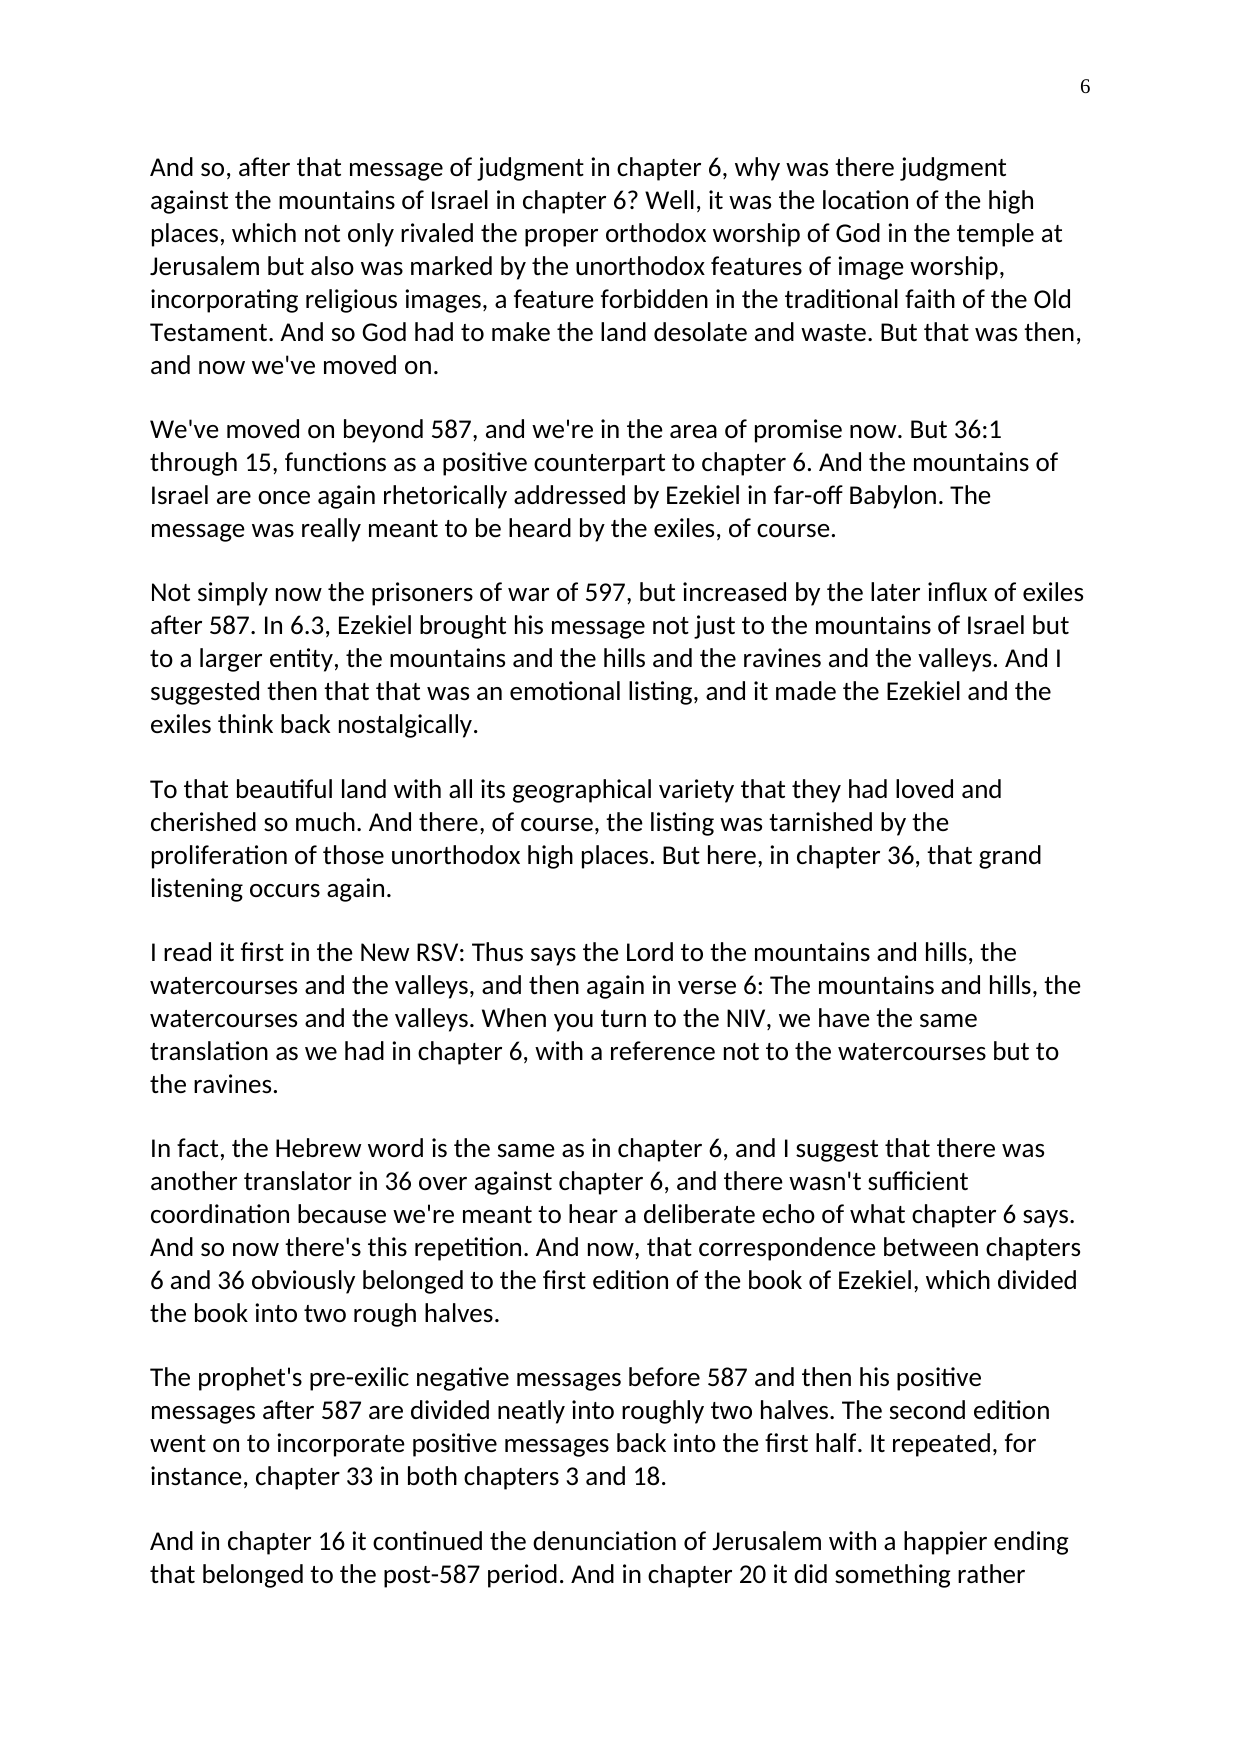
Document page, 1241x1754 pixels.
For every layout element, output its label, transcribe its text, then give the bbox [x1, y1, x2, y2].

text The prophet's pre-exilic negative messages before 587 and then his positive messages after 587 are divided neatly into roughly two halves. The second edition went on to incorporate positive messages back into the first half. It repeated, for instance, chapter 33 in both chapters 3 and 18. [150, 1361, 1090, 1493]
text To that beautiful land with all its geographical variety that they had loved and cherished so much. And there, of course, the listing was tarnished by the proliferation of those unorthodox high places. But here, in chapter 36, that grand listening occurs again. [150, 772, 1090, 904]
text I read it first in the New RSV: Thus says the Lord to the mountains and hills, the watercourses and the valleys, and then again in verse 6: The mountains and hills, the watercourses and the valleys. When you turn to the NIV, we have the same translation as we had in chapter 6, with a reference not to the watercourses but to the ravines. [150, 935, 1090, 1100]
text Not simply now the prisoners of war of 597, but increased by the later influx of exiles after 587. In 6.3, Ezekiel brought his message not just to the mountains of Israel but to a larger entity, the mountains and the hills and the ravines and the valleys. And I suggested then that that was an emotional listing, and it made the Ezekiel and the exiles think back nostalgically. [150, 576, 1090, 741]
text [150, 1524, 1090, 1590]
text We've moved on beyond 587, and we're in the area of promise now. But 36:1 through 15, functions as a positive counterpart to chapter 6. And the mountains of Israel are once again rhetorically addressed by Ezekiel in far-off Babylon. The message was really meant to be heard by the exiles, of course. [150, 412, 1090, 544]
text And so, after that message of judgment in chapter 6, why was there judgment against the mountains of Israel in chapter 6? Well, it was the location of the high places, which not only rivaled the proper orthodox worship of God in the temple at Jerusalem but also was marked by the unorthodox features of image worship, incorporating religious images, a feature forbidden in the traditional faith of the Old Testament. And so God had to make the land desolate and waste. But that was then, and now we've moved on. [150, 150, 1090, 381]
text In fact, the Hebrew word is the same as in chapter 6, and I suggest that there was another translator in 36 over against chapter 6, and there wasn't sufficient coordination because we're meant to hear a deliberate echo of what chapter 6 says. And so now there's this repetition. And now, that correspondence between chapters 6 and 36 obviously belonged to the first edition of the book of Ezekiel, which divided the book into two rough halves. [150, 1131, 1090, 1329]
